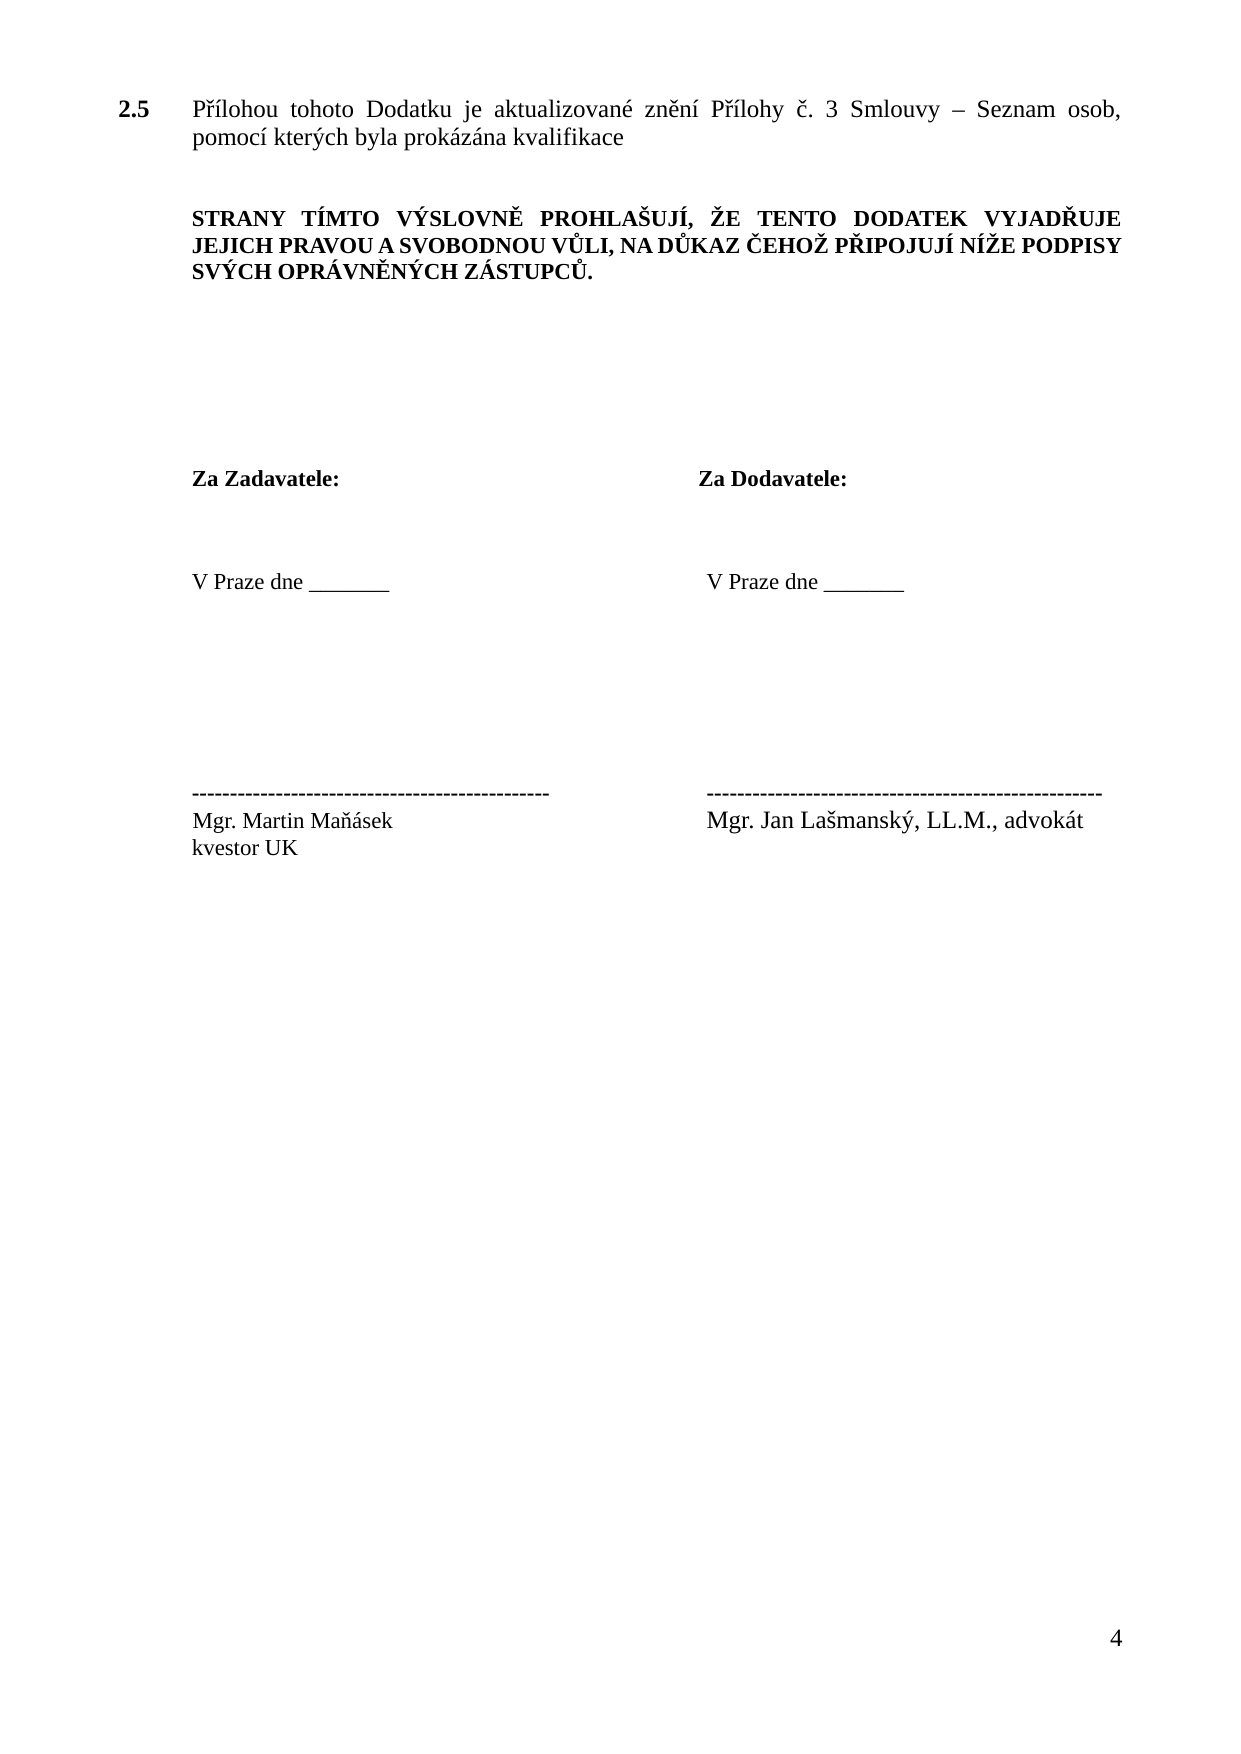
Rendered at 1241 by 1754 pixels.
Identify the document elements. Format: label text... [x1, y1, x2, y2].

list Přílohou tohoto Dodatku je aktualizované znění Přílohy č. 3 Smlouvy – Seznam osob, pomocí kterých byla prokázána kvalifikace [118, 94, 1122, 151]
text ----------------------------------------------- ---------------------------------------------------- [118, 778, 1122, 805]
text Mgr. Martin Maňásek Mgr. Jan Lašmanský, LL.M., advokát [118, 805, 1122, 834]
text STRANY TÍMTO VÝSLOVNĚ PROHLAŠUJÍ, ŽE TENTO DODATEK VYJADŘUJE JEJICH PRAVOU A SVOBODNOU VŮLI, NA DŮKAZ ČEHOŽ PŘIPOJUJÍ NÍŽE PODPISY SVÝCH OPRÁVNĚNÝCH ZÁSTUPCŮ. [192, 205, 1122, 285]
text Za Zadavatele: Za Dodavatele: [118, 464, 1122, 491]
text kvestor UK [192, 834, 1122, 860]
text V Praze dne _______ V Praze dne _______ [118, 567, 1122, 594]
